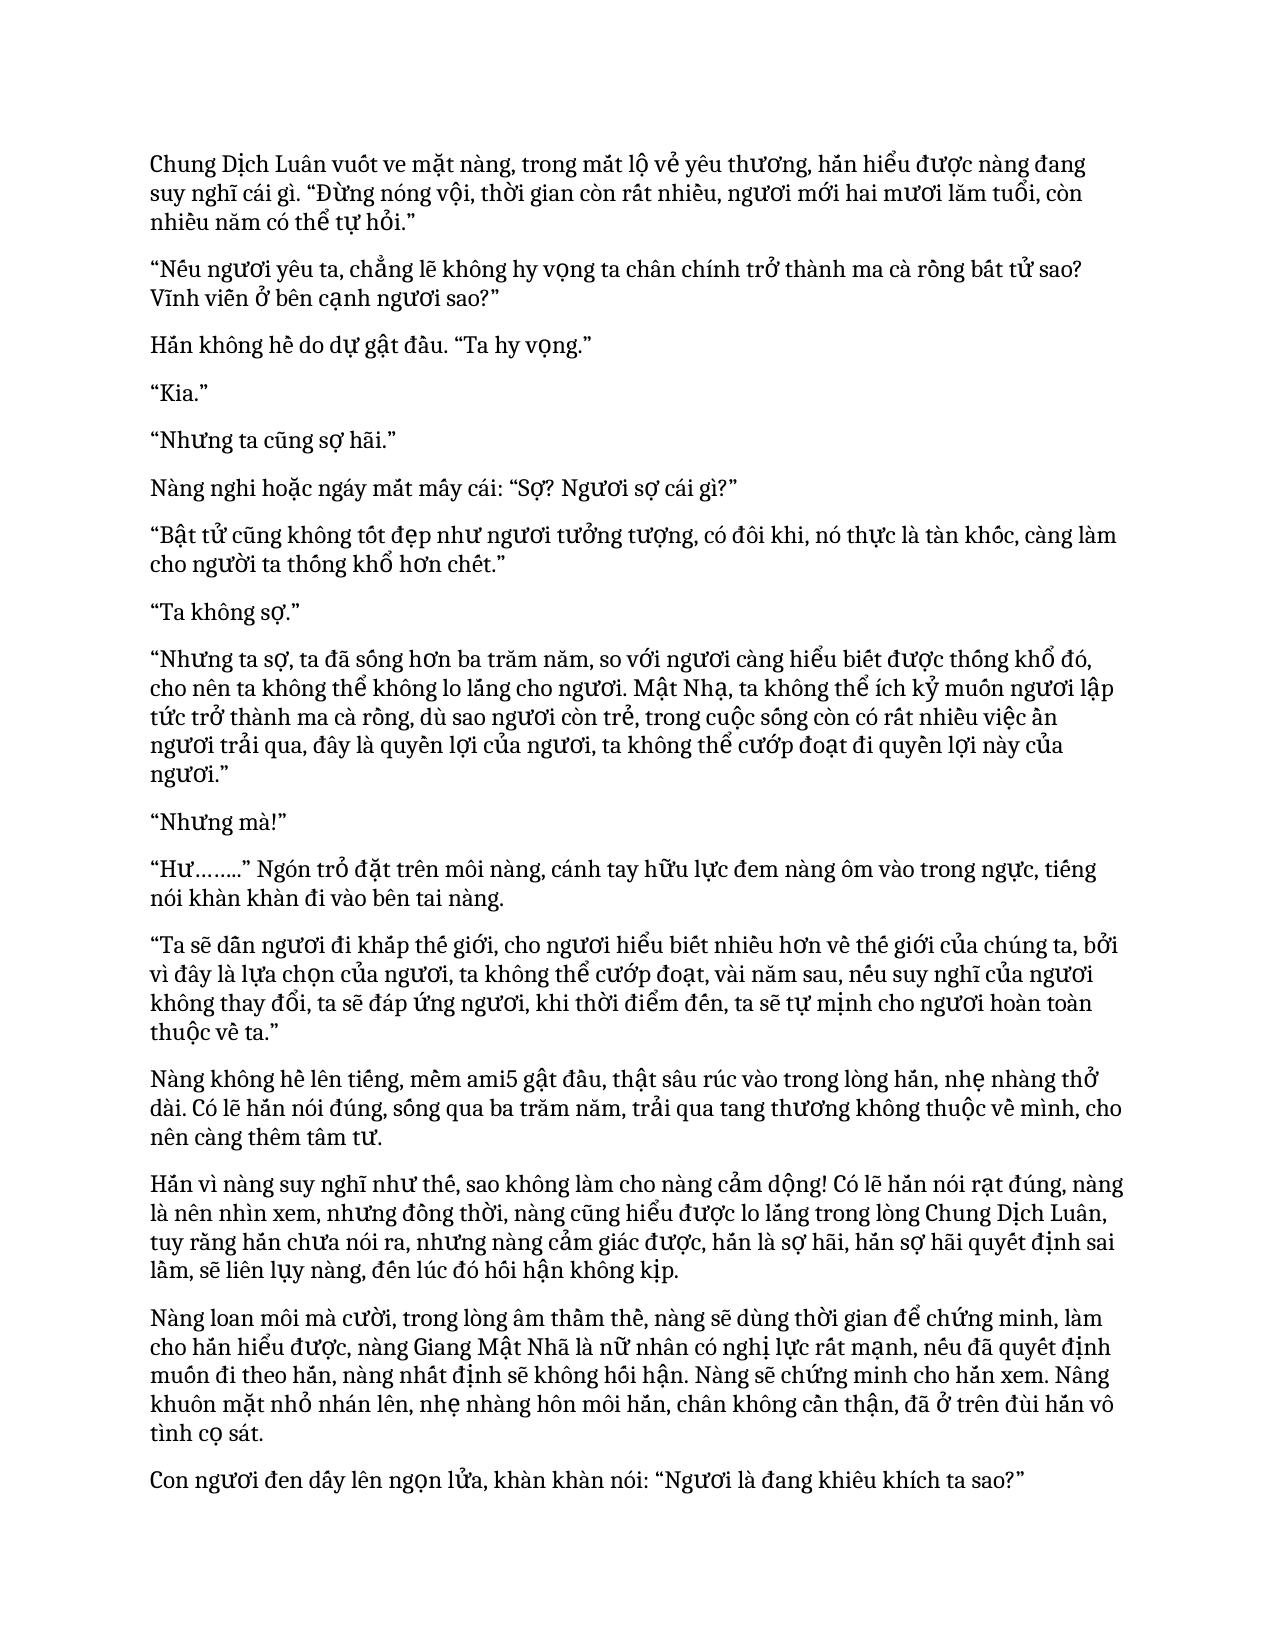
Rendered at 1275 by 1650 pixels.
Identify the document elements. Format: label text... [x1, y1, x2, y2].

text “Nhưng mà!” [150, 807, 1125, 836]
text Hắn không hề do dự gật đầu. “Ta hy vọng.” [150, 331, 1125, 360]
text “Hư……..” Ngón trỏ đặt trên môi nàng, cánh tay hữu lực đem nàng ôm vào trong ngực, tiếng nói khàn khàn đi vào bên tai nàng. [150, 855, 1125, 912]
text “Ta sẽ dẫn ngươi đi khắp thế giới, cho ngươi hiểu biết nhiều hơn về thế giới của chúng ta, bởi vì đây là lựa chọn của ngươi, ta không thể cướp đoạt, vài năm sau, nếu suy nghĩ của ngươi không thay đổi, ta sẽ đáp ứng ngươi, khi thời điểm đến, ta sẽ tự mịnh cho ngươi hoàn toàn thuộc về ta.” [150, 931, 1125, 1046]
text “Nhưng ta cũng sợ hãi.” [150, 426, 1125, 455]
text Con ngươi đen dấy lên ngọn lửa, khàn khàn nói: “Ngươi là đang khiêu khích ta sao?” [150, 1466, 1125, 1495]
text Nàng nghi hoặc ngáy mắt mấy cái: “Sợ? Ngươi sợ cái gì?” [150, 474, 1125, 502]
text “Ta không sợ.” [150, 597, 1125, 626]
text Nàng loan môi mà cười, trong lòng âm thầm thề, nàng sẽ dùng thời gian để chứng minh, làm cho hắn hiểu được, nàng Giang Mật Nhã là nữ nhân có nghị lực rất mạnh, nếu đã quyết định muốn đi theo hắn, nàng nhất định sẽ không hối hận. Nàng sẽ chứng minh cho hắn xem. Nâng khuôn mặt nhỏ nhán lên, nhẹ nhàng hôn môi hắn, chân không cần thận, đã ở trên đùi hắn vô tình cọ sát. [150, 1304, 1125, 1447]
text “Nhưng ta sợ, ta đã sống hơn ba trăm năm, so với ngươi càng hiểu biết được thống khổ đó, cho nên ta không thể không lo lắng cho ngươi. Mật Nhạ, ta không thể ích kỷ muốn ngươi lập tức trở thành ma cà rồng, dù sao ngươi còn trẻ, trong cuộc sống còn có rất nhiều việc ần ngươi trải qua, đây là quyền lợi của ngươi, ta không thể cướp đoạt đi quyền lợi này của ngươi.” [150, 645, 1125, 789]
text “Nếu ngươi yêu ta, chẳng lẽ không hy vọng ta chân chính trở thành ma cà rồng bất tử sao? Vĩnh viễn ở bên cạnh ngươi sao?” [150, 255, 1125, 312]
text Nàng không hề lên tiếng, mềm ami5 gật đầu, thật sâu rúc vào trong lòng hắn, nhẹ nhàng thở dài. Có lẽ hắn nói đúng, sống qua ba trăm năm, trải qua tang thương không thuộc về mình, cho nên càng thêm tâm tư. [150, 1065, 1125, 1151]
text Hắn vì nàng suy nghĩ như thế, sao không làm cho nàng cảm dộng! Có lẽ hắn nói rạt đúng, nàng là nên nhìn xem, nhưng đồng thời, nàng cũng hiểu được lo lắng trong lòng Chung Dịch Luân, tuy rằng hắn chưa nói ra, nhưng nàng cảm giác được, hắn là sợ hãi, hắn sợ hãi quyết định sai lầm, sẽ liên lụy nàng, đến lúc đó hối hận không kịp. [150, 1170, 1125, 1285]
text Chung Dịch Luân vuốt ve mặt nàng, trong mắt lộ vẻ yêu thương, hắn hiểu được nàng đang suy nghĩ cái gì. “Đừng nóng vội, thời gian còn rất nhiều, ngươi mới hai mươi lăm tuổi, còn nhiều năm có thể tự hỏi.” [150, 150, 1125, 236]
text “Bật tử cũng không tốt đẹp như ngươi tưởng tượng, có đôi khi, nó thực là tàn khốc, càng làm cho người ta thống khổ hơn chết.” [150, 521, 1125, 579]
text “Kia.” [150, 379, 1125, 407]
